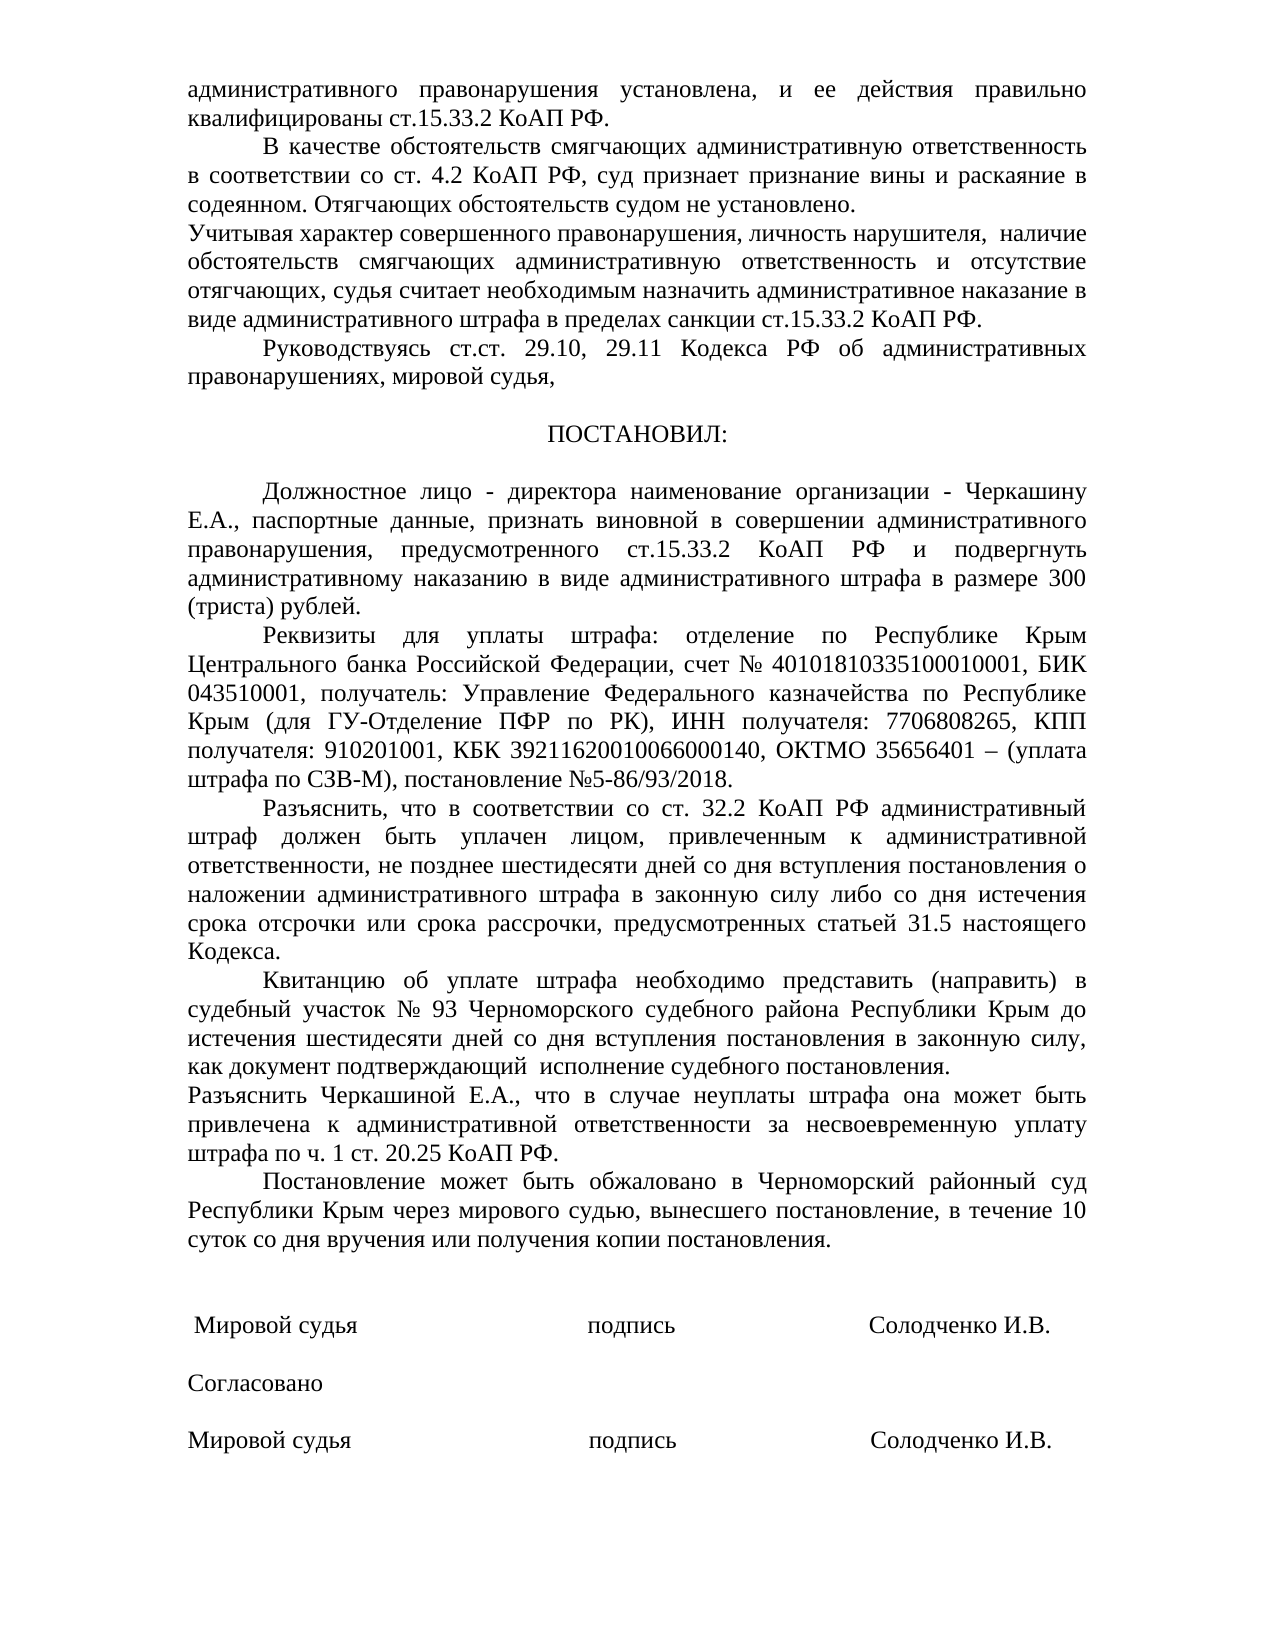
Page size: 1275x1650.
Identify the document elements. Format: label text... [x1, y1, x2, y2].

text Разъяснить, что в соответствии со ст. 32.2 КоАП РФ административный штраф должен быть уплачен лицом, привлеченным к административной ответственности, не позднее шестидесяти дней со дня вступления постановления о наложении административного штрафа в законную силу либо со дня истечения срока отсрочки или срока рассрочки, предусмотренных статьей 31.5 настоящего Кодекса. [187, 793, 1087, 965]
text Реквизиты для уплаты штрафа: отделение по Республике Крым Центрального банка Российской Федерации, счет № 40101810335100010001, БИК 043510001, получатель: Управление Федерального казначейства по Республике Крым (для ГУ-Отделение ПФР по РК), ИНН получателя: 7706808265, КПП получателя: 910201001, КБК 39211620010066000140, ОКТМО 35656401 – (уплата штрафа по СЗВ-М), постановление №5-86/93/2018. [187, 620, 1087, 793]
text ПОСТАНОВИЛ: [187, 419, 1087, 448]
text В качестве обстоятельств смягчающих административную ответственность в соответствии со ст. 4.2 КоАП РФ, суд признает признание вины и раскаяние в содеянном. Отягчающих обстоятельств судом не установлено. [187, 131, 1087, 218]
text Учитывая характер совершенного правонарушения, личность нарушителя, наличие обстоятельств смягчающих административную ответственность и отсутствие отягчающих, судья считает необходимым назначить административное наказание в виде административного штрафа в пределах санкции ст.15.33.2 КоАП РФ. [187, 218, 1087, 333]
text Разъяснить Черкашиной Е.А., что в случае неуплаты штрафа она может быть привлечена к административной ответственности за несвоевременную уплату штрафа по ч. 1 ст. 20.25 КоАП РФ. [187, 1080, 1087, 1166]
text Мировой судья подпись Солодченко И.В. [187, 1310, 1087, 1339]
text Согласовано [187, 1368, 1087, 1396]
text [187, 74, 1087, 131]
text Квитанцию об уплате штрафа необходимо представить (направить) в судебный участок № 93 Черноморского судебного района Республики Крым до истечения шестидесяти дней со дня вступления постановления в законную силу, как документ подтверждающий исполнение судебного постановления. [187, 965, 1087, 1080]
text Мировой судья подпись Солодченко И.В. [187, 1425, 1087, 1454]
text Руководствуясь ст.ст. 29.10, 29.11 Кодекса РФ об административных правонарушениях, мировой судья, [187, 333, 1087, 390]
text Постановление может быть обжаловано в Черноморский районный суд Республики Крым через мирового судью, вынесшего постановление, в течение 10 суток со дня вручения или получения копии постановления. [187, 1166, 1087, 1253]
text Должностное лицо - директора наименование организации - Черкашину Е.А., паспортные данные, признать виновной в совершении административного правонарушения, предусмотренного ст.15.33.2 КоАП РФ и подвергнуть административному наказанию в виде административного штрафа в размере 300 (триста) рублей. [187, 476, 1087, 620]
